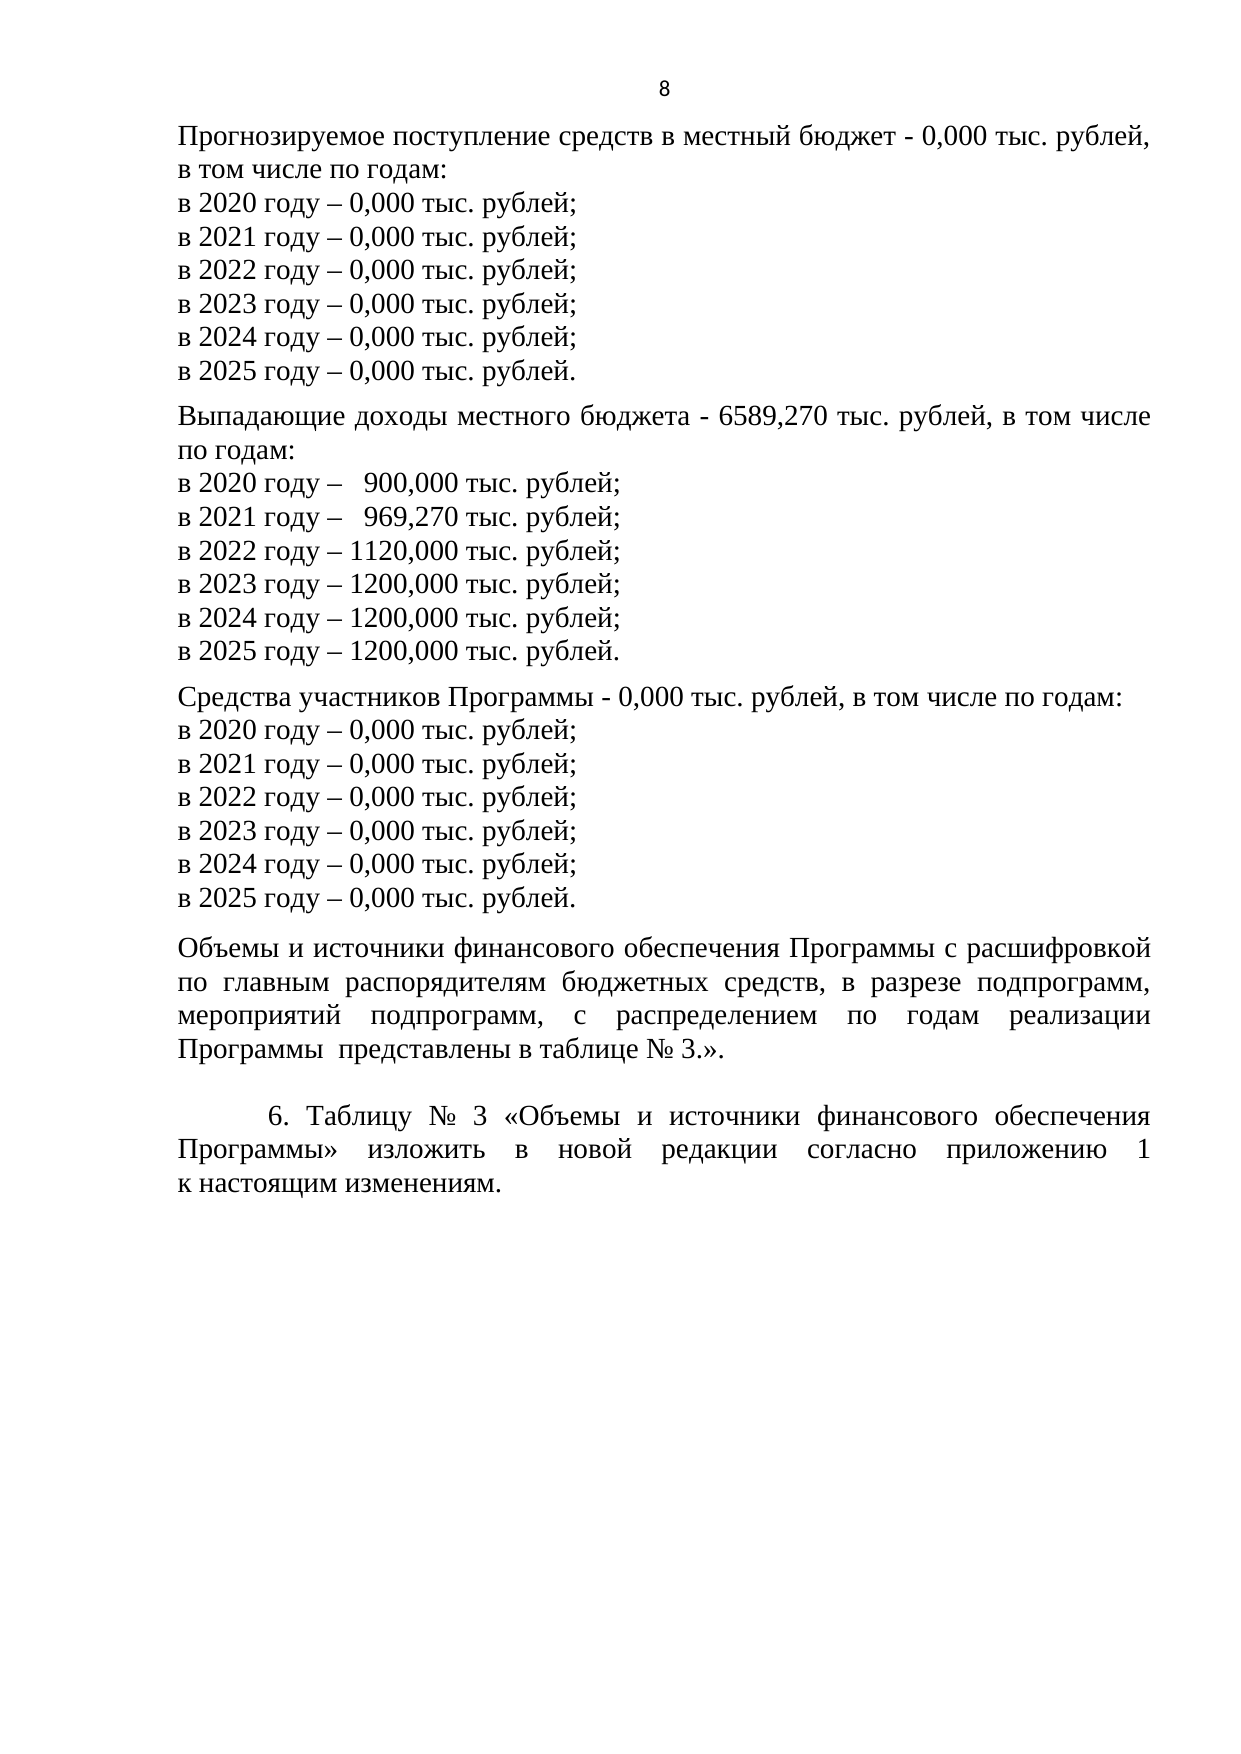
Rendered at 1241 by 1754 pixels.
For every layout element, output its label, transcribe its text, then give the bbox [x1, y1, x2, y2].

list в 2021 году – 0,000 тыс. рублей; [177, 746, 1152, 779]
list в 2020 году – 900,000 тыс. рублей; [177, 466, 1152, 499]
list в 2020 году – 0,000 тыс. рублей; [177, 712, 1152, 746]
list в 2024 году – 0,000 тыс. рублей; [177, 319, 1152, 353]
list в 2022 году – 0,000 тыс. рублей; [177, 252, 1152, 286]
text Объемы и источники финансового обеспечения Программы с расшифровкой по главным распорядителям бюджетных средств, в разрезе подпрограмм, мероприятий подпрограмм, с распределением по годам реализации Программы представлены в таблице № 3.». [177, 930, 1152, 1064]
list в 2023 году – 0,000 тыс. рублей; [177, 286, 1152, 319]
list в 2021 году – 969,270 тыс. рублей; [177, 499, 1152, 533]
list в 2023 году – 1200,000 тыс. рублей; [177, 566, 1152, 600]
list в 2024 году – 1200,000 тыс. рублей; [177, 600, 1152, 633]
list в 2024 году – 0,000 тыс. рублей; [177, 846, 1152, 880]
text Прогнозируемое поступление средств в местный бюджет - 0,000 тыс. рублей, в том числе по годам: [177, 118, 1152, 185]
list в 2022 году – 1120,000 тыс. рублей; [177, 533, 1152, 566]
text Выпадающие доходы местного бюджета - 6589,270 тыс. рублей, в том числе по годам: [177, 398, 1152, 466]
list в 2022 году – 0,000 тыс. рублей; [177, 779, 1152, 813]
list в 2025 году – 0,000 тыс. рублей. [177, 880, 1152, 913]
list в 2023 году – 0,000 тыс. рублей; [177, 813, 1152, 846]
list 6. Таблицу № 3 «Объемы и источники финансового обеспечения Программы» изложить в новой редакции согласно приложению 1 к настоящим изменениям. [177, 1098, 1152, 1198]
text Средства участников Программы - 0,000 тыс. рублей, в том числе по годам: [177, 679, 1152, 712]
list в 2021 году – 0,000 тыс. рублей; [177, 219, 1152, 252]
list в 2020 году – 0,000 тыс. рублей; [177, 185, 1152, 219]
list в 2025 году – 1200,000 тыс. рублей. [177, 633, 1152, 667]
list в 2025 году – 0,000 тыс. рублей. [177, 353, 1152, 386]
